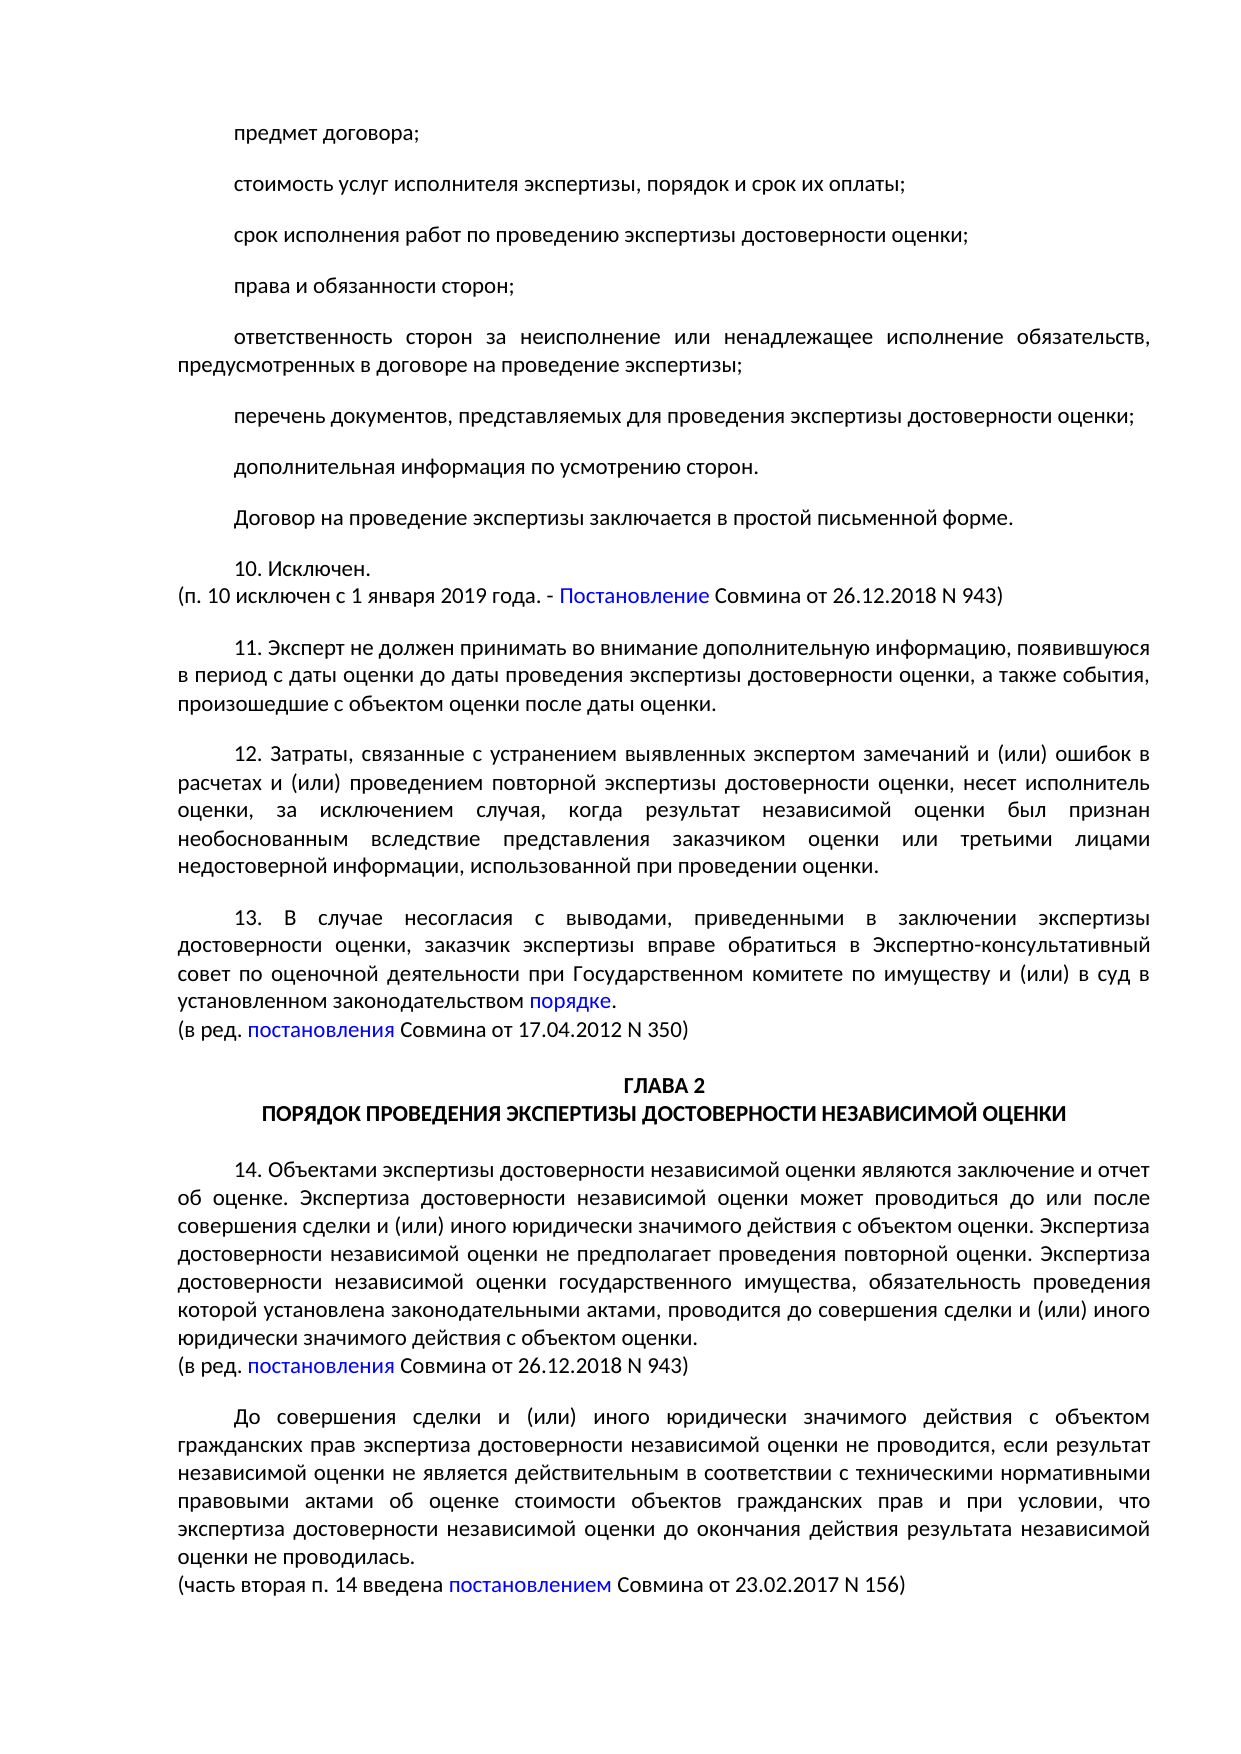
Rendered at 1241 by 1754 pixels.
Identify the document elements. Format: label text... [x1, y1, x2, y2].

text 12. Затраты, связанные с устранением выявленных экспертом замечаний и (или) ошибок в расчетах и (или) проведением повторной экспертизы достоверности оценки, несет исполнитель оценки, за исключением случая, когда результат независимой оценки был признан необоснованным вследствие представления заказчиком оценки или третьими лицами недостоверной информации, использованной при проведении оценки. [177, 739, 1152, 880]
text (часть вторая п. 14 введена постановлением Совмина от 23.02.2017 N 156) [177, 1570, 1152, 1598]
text 10. Исключен. [177, 554, 1152, 582]
text дополнительная информация по усмотрению сторон. [177, 452, 1152, 480]
text ГЛАВА 2 [177, 1071, 1152, 1099]
text До совершения сделки и (или) иного юридически значимого действия с объектом гражданских прав экспертиза достоверности независимой оценки не проводится, если результат независимой оценки не является действительным в соответствии с техническими нормативными правовыми актами об оценке стоимости объектов гражданских прав и при условии, что экспертиза достоверности независимой оценки до окончания действия результата независимой оценки не проводилась. [177, 1402, 1152, 1570]
text предмет договора; [177, 118, 1152, 146]
text ПОРЯДОК ПРОВЕДЕНИЯ ЭКСПЕРТИЗЫ ДОСТОВЕРНОСТИ НЕЗАВИСИМОЙ ОЦЕНКИ [177, 1099, 1152, 1127]
text срок исполнения работ по проведению экспертизы достоверности оценки; [177, 220, 1152, 248]
text Договор на проведение экспертизы заключается в простой письменной форме. [177, 503, 1152, 531]
text (в ред. постановления Совмина от 17.04.2012 N 350) [177, 1015, 1152, 1043]
text 14. Объектами экспертизы достоверности независимой оценки являются заключение и отчет об оценке. Экспертиза достоверности независимой оценки может проводиться до или после совершения сделки и (или) иного юридически значимого действия с объектом оценки. Экспертиза достоверности независимой оценки не предполагает проведения повторной оценки. Экспертиза достоверности независимой оценки государственного имущества, обязательность проведения которой установлена законодательными актами, проводится до совершения сделки и (или) иного юридически значимого действия с объектом оценки. [177, 1155, 1152, 1351]
text (в ред. постановления Совмина от 26.12.2018 N 943) [177, 1351, 1152, 1379]
text (п. 10 исключен с 1 января 2019 года. - Постановление Совмина от 26.12.2018 N 943) [177, 582, 1152, 610]
text 11. Эксперт не должен принимать во внимание дополнительную информацию, появившуюся в период с даты оценки до даты проведения экспертизы достоверности оценки, а также события, произошедшие с объектом оценки после даты оценки. [177, 633, 1152, 717]
text права и обязанности сторон; [177, 271, 1152, 299]
text ответственность сторон за неисполнение или ненадлежащее исполнение обязательств, предусмотренных в договоре на проведение экспертизы; [177, 322, 1152, 378]
text стоимость услуг исполнителя экспертизы, порядок и срок их оплаты; [177, 169, 1152, 197]
text 13. В случае несогласия с выводами, приведенными в заключении экспертизы достоверности оценки, заказчик экспертизы вправе обратиться в Экспертно-консультативный совет по оценочной деятельности при Государственном комитете по имуществу и (или) в суд в установленном законодательством порядке. [177, 903, 1152, 1015]
text перечень документов, представляемых для проведения экспертизы достоверности оценки; [177, 401, 1152, 429]
